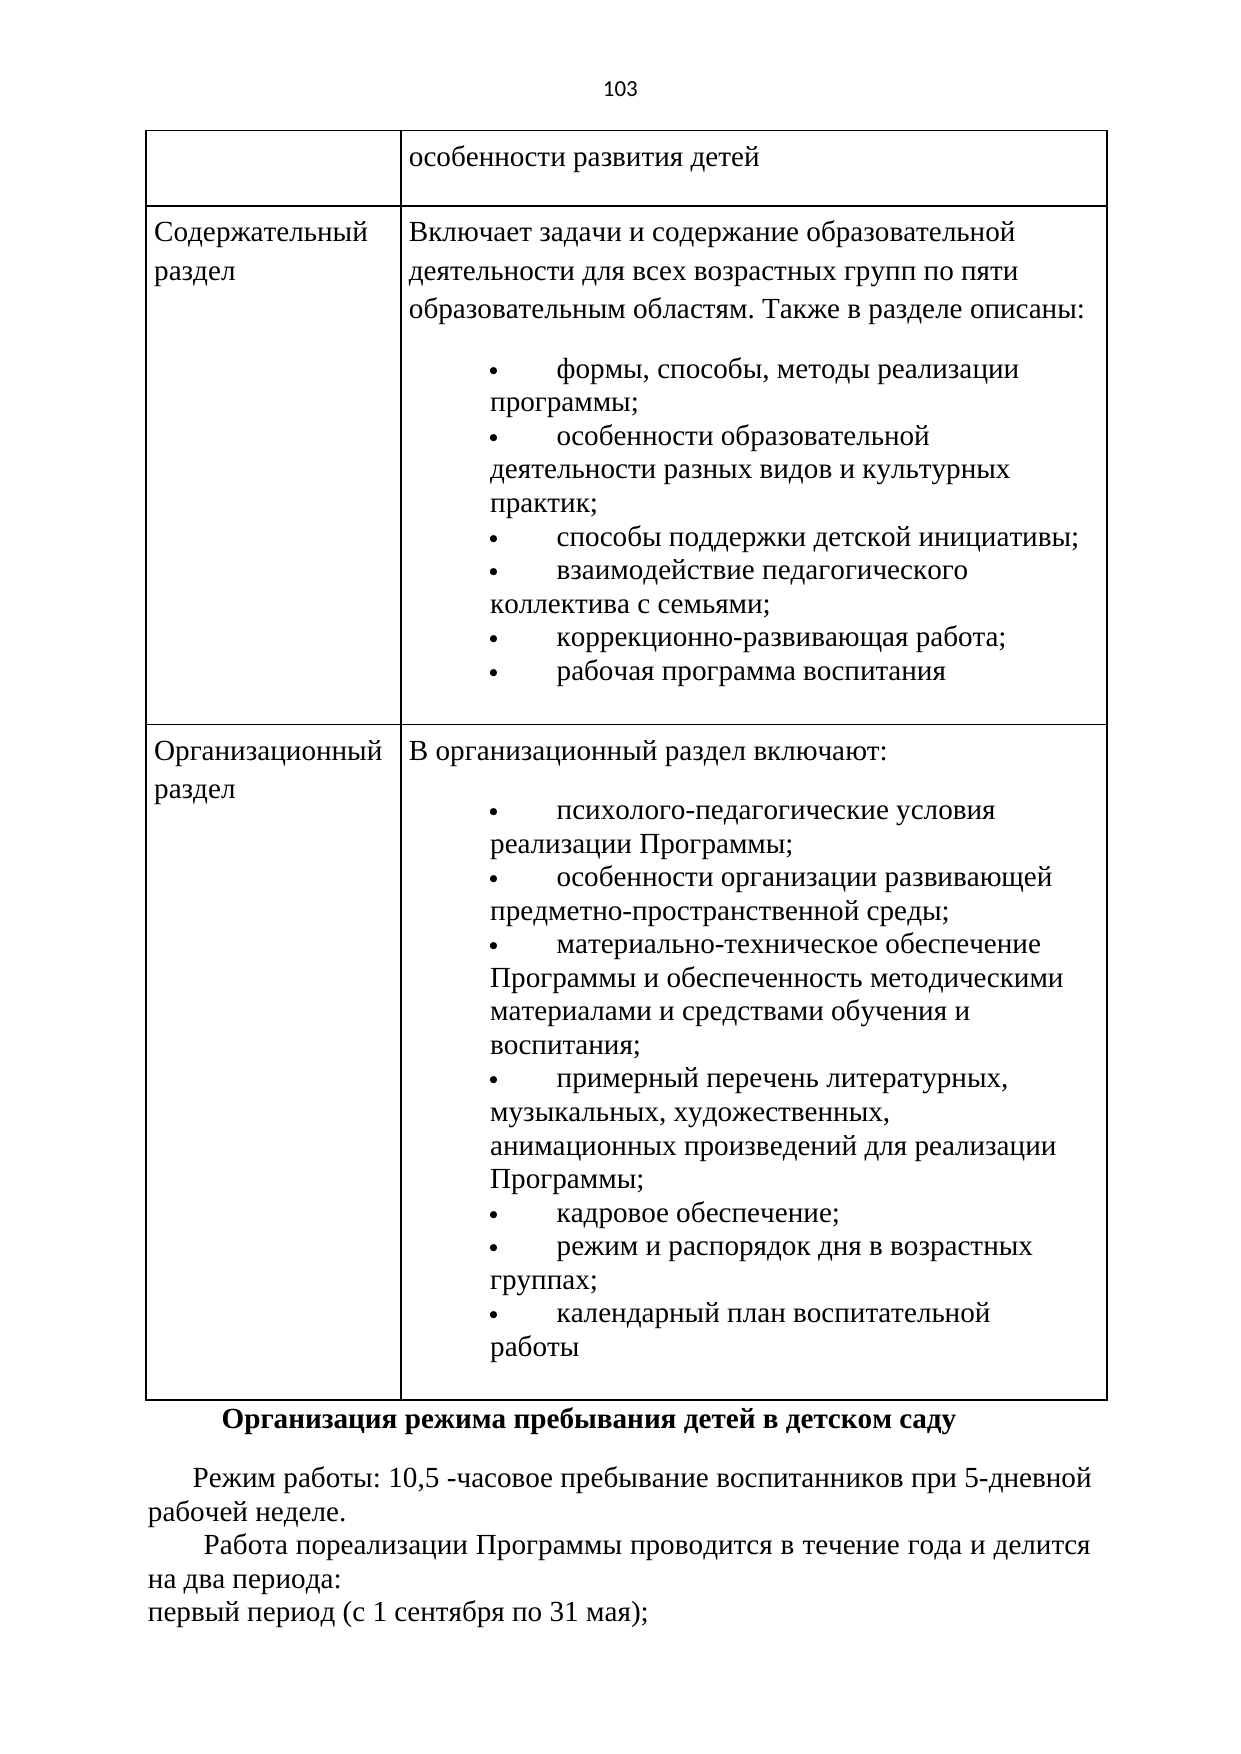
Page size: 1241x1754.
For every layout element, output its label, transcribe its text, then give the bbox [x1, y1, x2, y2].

text первый период (с 1 сентября по 31 мая); [148, 1594, 1093, 1628]
text Работа пореализации Программы проводится в течение года и делится на два периода: [148, 1527, 1093, 1594]
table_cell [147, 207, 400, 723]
text Организация режима пребывания детей в детском саду [148, 1401, 1093, 1434]
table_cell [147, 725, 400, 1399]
text Режим работы: 10,5 -часовое пребывание воспитанников при 5-дневной рабочей неделе. [148, 1460, 1093, 1527]
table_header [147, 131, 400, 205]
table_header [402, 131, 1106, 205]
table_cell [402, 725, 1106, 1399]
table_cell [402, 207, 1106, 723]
